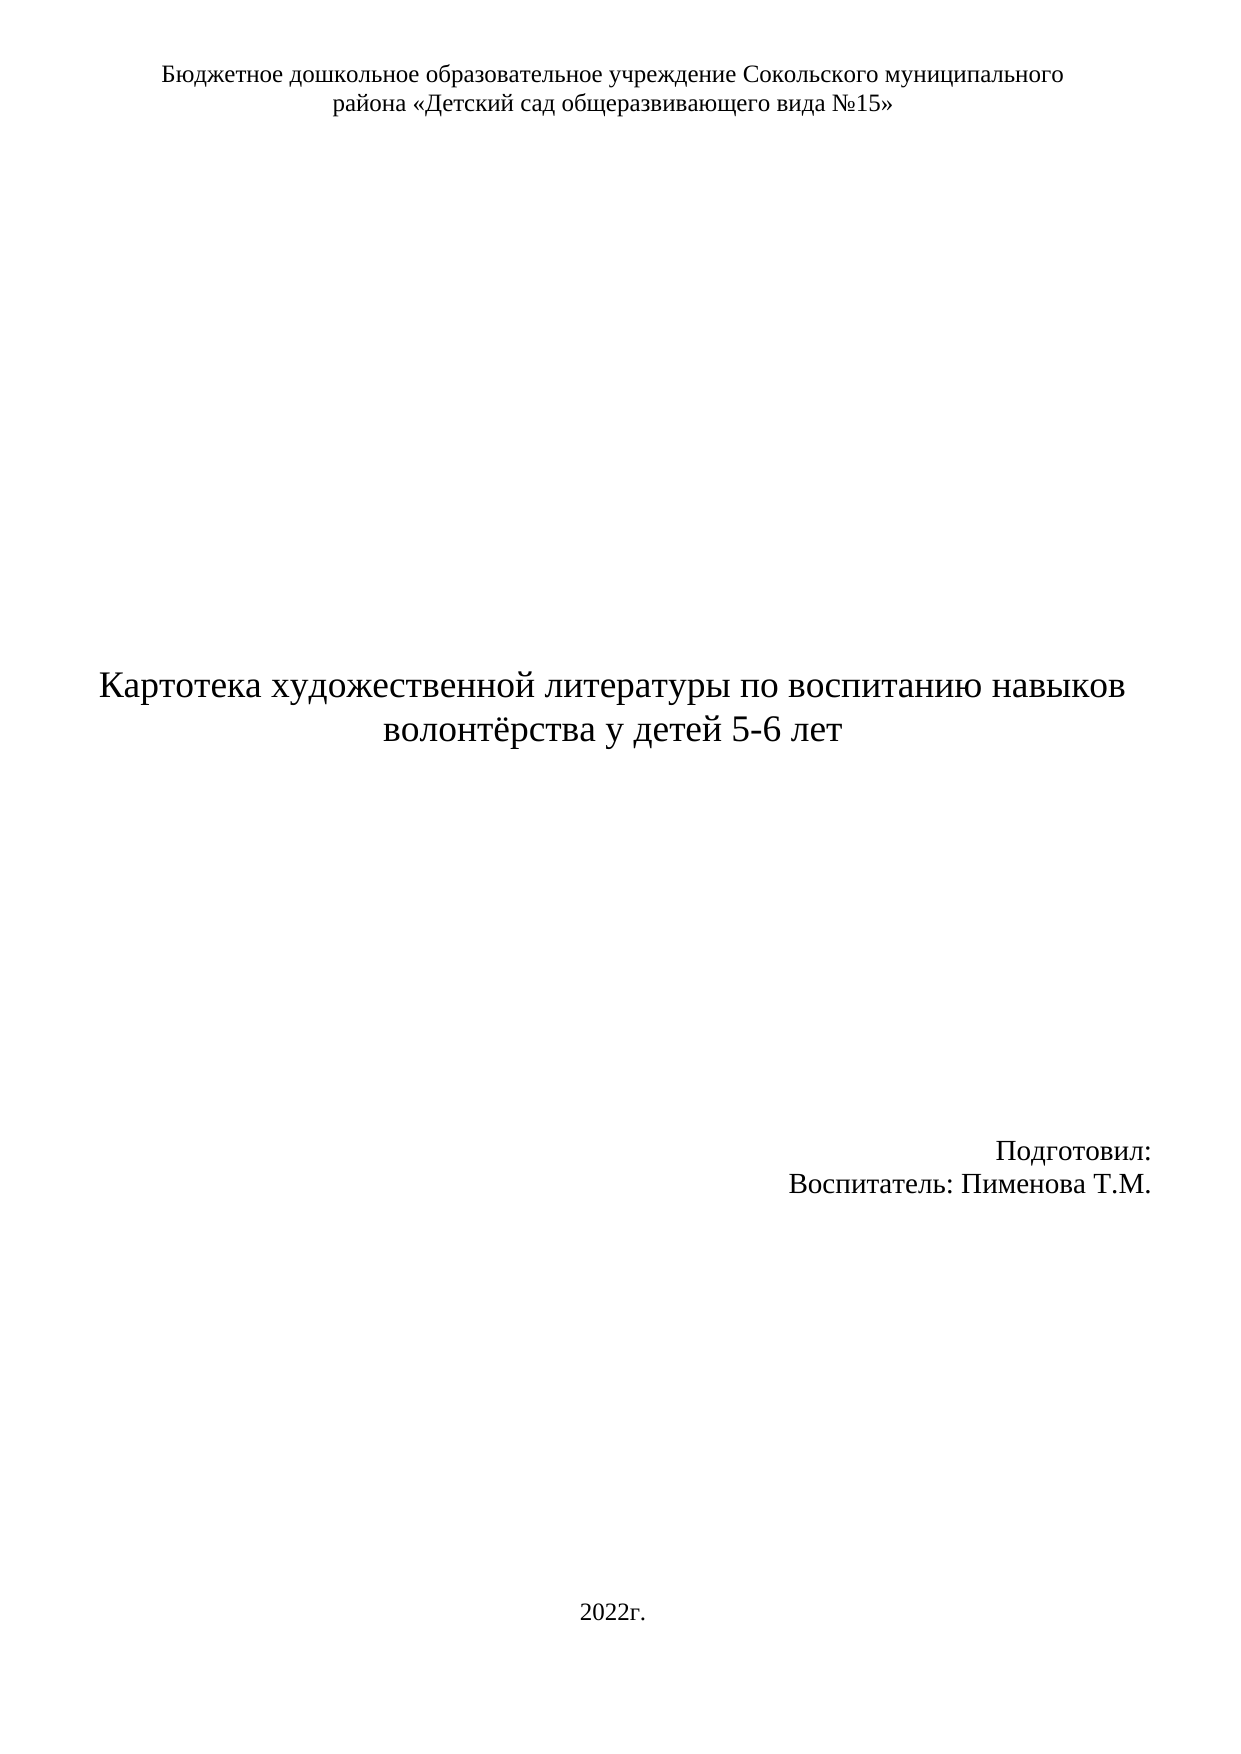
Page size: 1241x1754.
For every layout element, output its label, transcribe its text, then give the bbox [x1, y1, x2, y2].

text Картотека художественной литературы по воспитанию навыков волонтёрства у детей 5-6 лет [74, 663, 1152, 749]
text Бюджетное дошкольное образовательное учреждение Сокольского муниципального [74, 59, 1152, 88]
text Подготовил: [74, 1133, 1152, 1166]
text Воспитатель: Пименова Т.М. [74, 1166, 1152, 1200]
text 2022г. [74, 1597, 1152, 1625]
text района «Детский сад общеразвивающего вида №15» [74, 88, 1152, 117]
